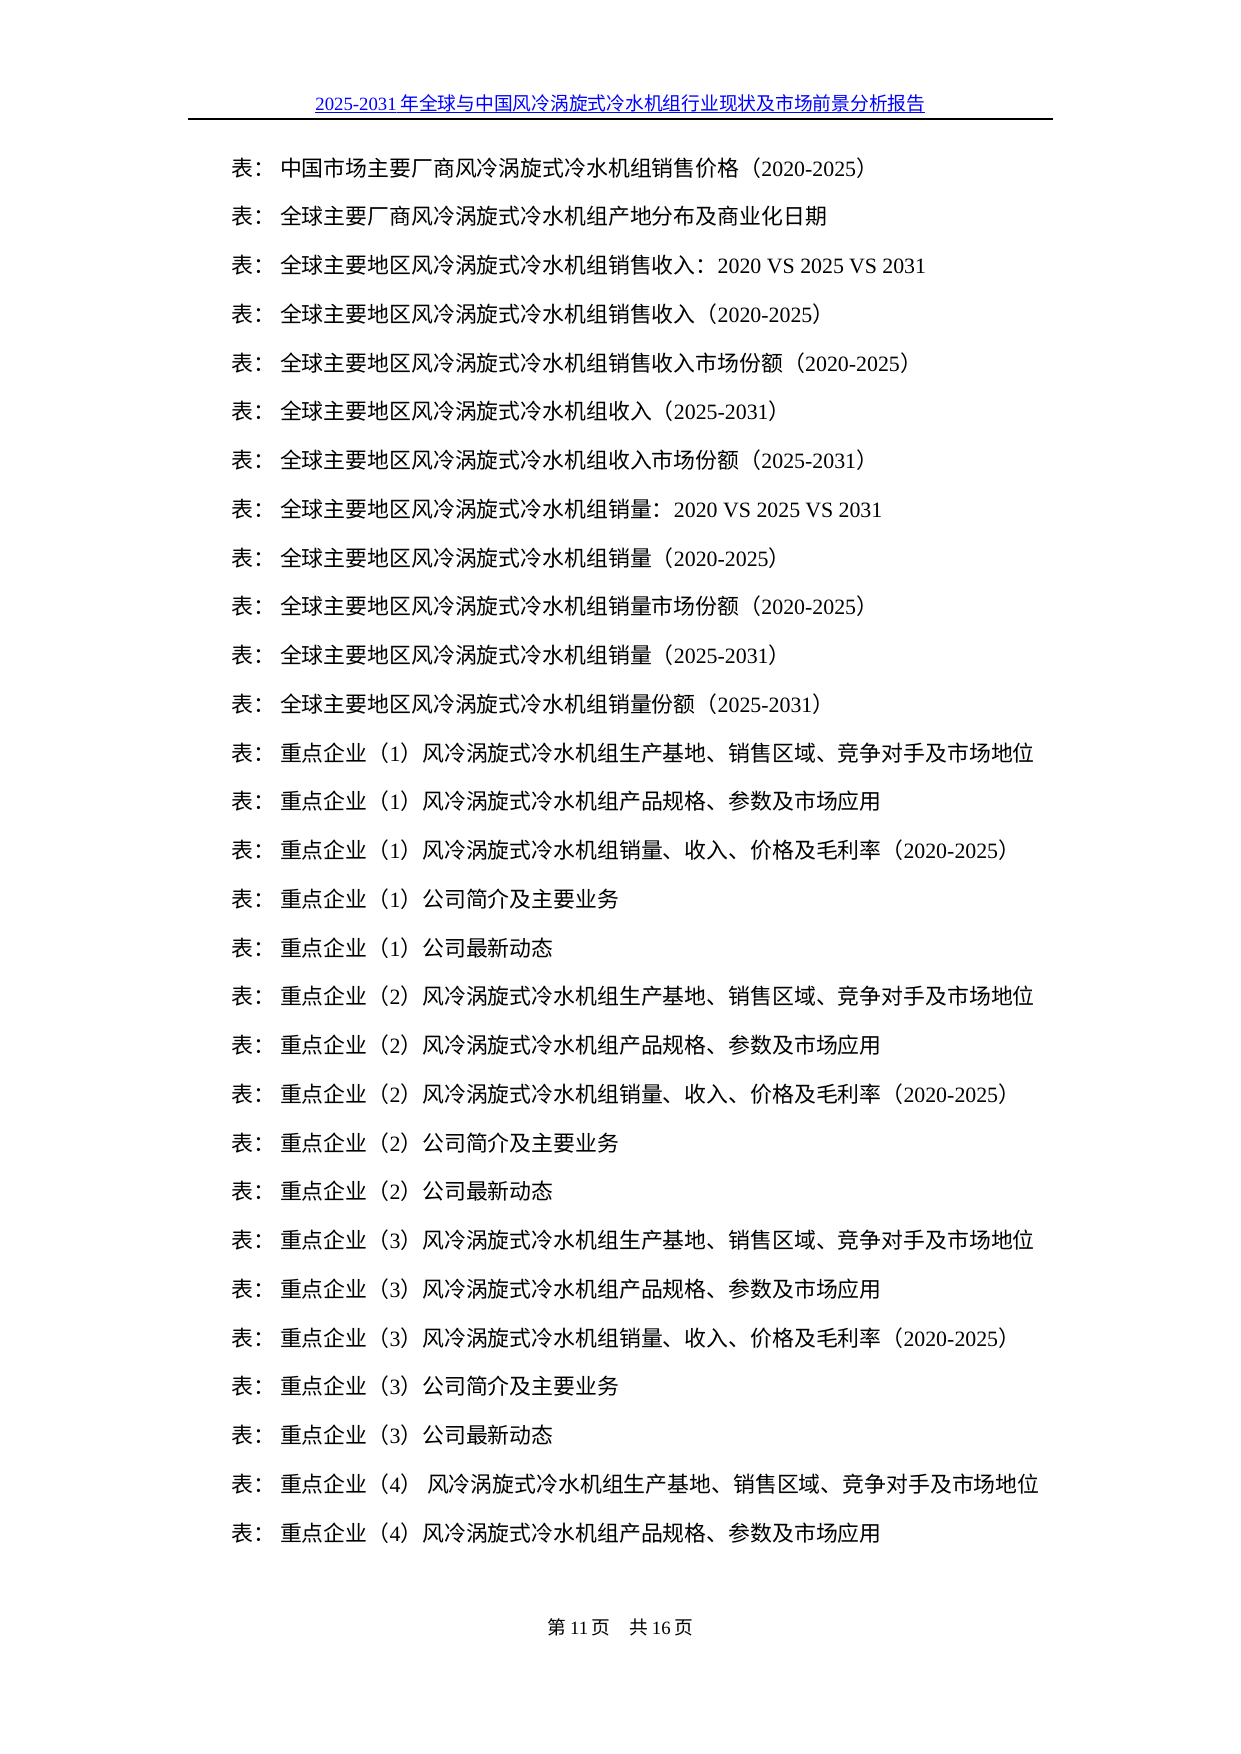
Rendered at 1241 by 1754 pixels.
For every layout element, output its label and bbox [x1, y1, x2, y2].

text [187, 150, 1053, 1548]
